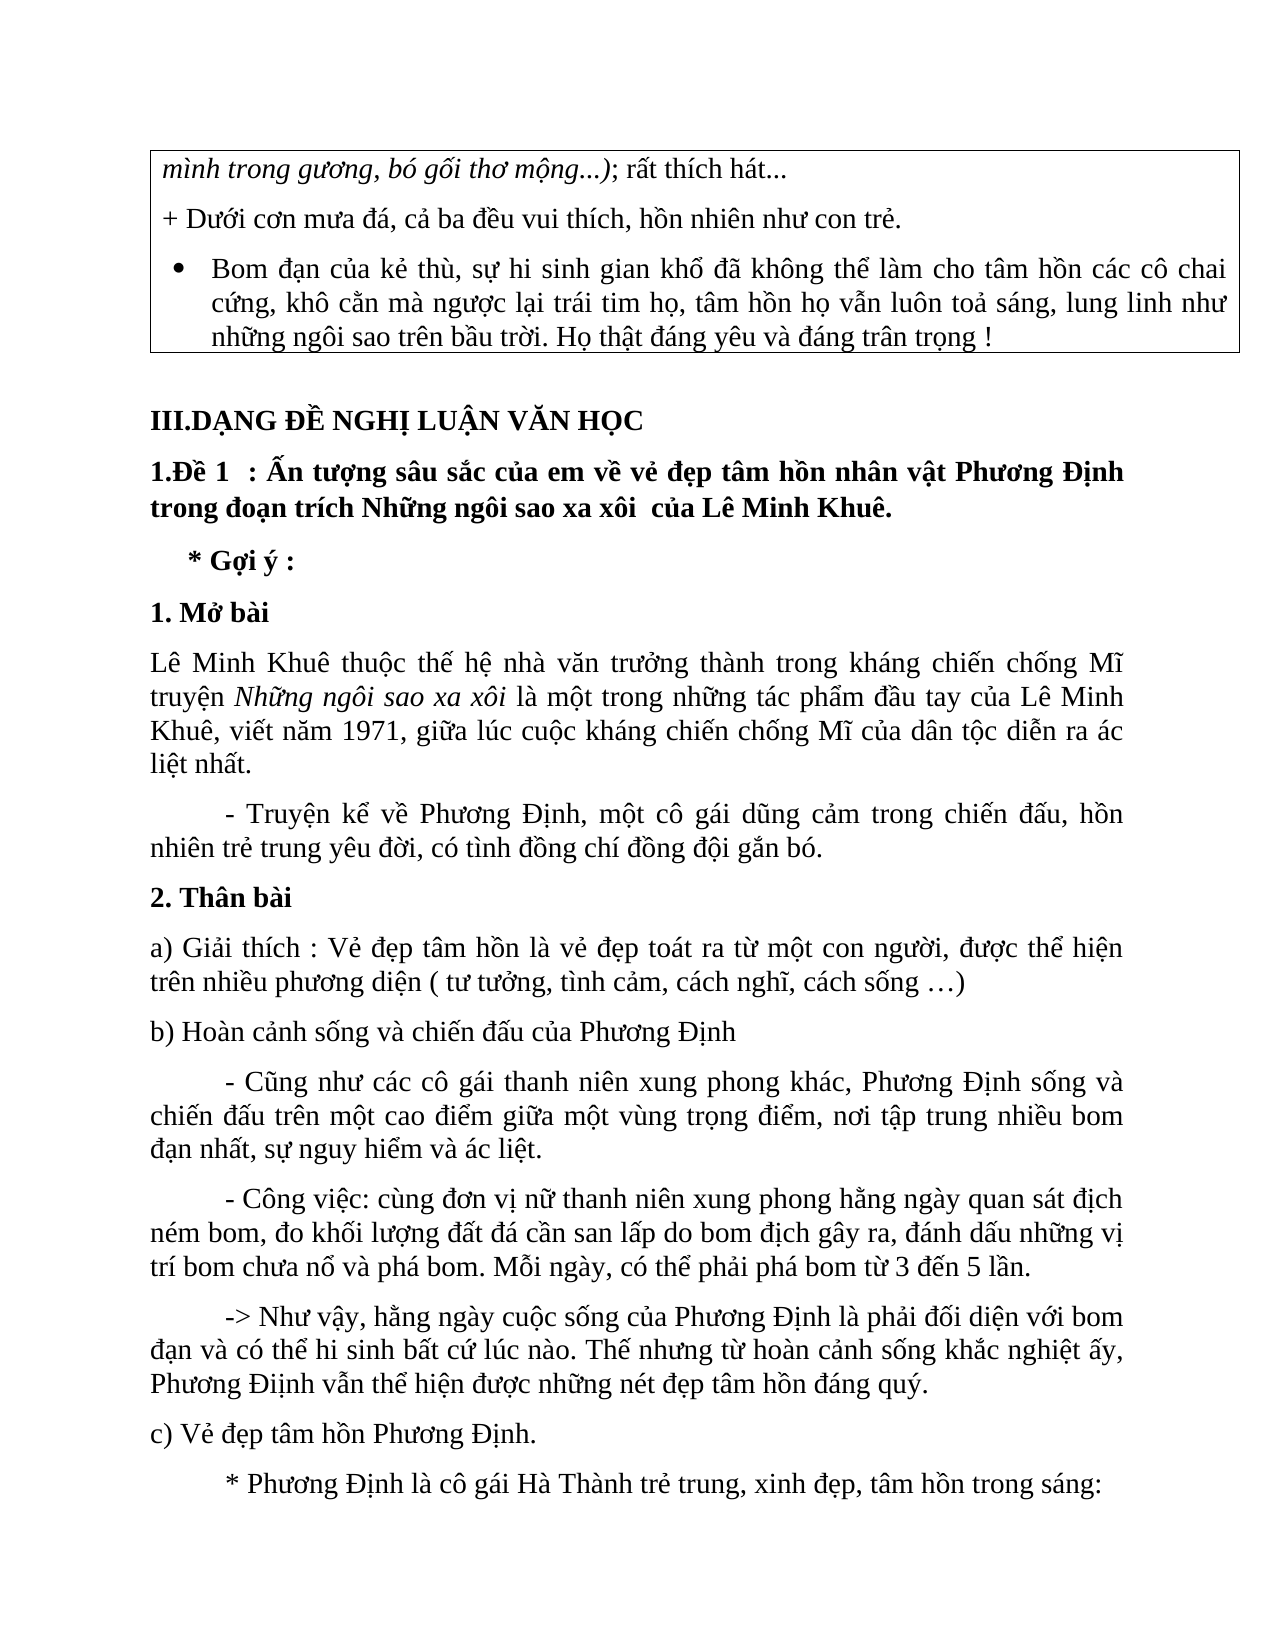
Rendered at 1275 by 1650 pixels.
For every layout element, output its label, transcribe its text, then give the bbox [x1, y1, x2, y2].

text 1. Mở bài [150, 595, 1125, 629]
text III.DẠNG ĐỀ NGHỊ LUẬN VĂN HỌC [150, 403, 1125, 437]
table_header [151, 151, 1239, 352]
text 2. Thân bài [150, 880, 1125, 914]
text c) Vẻ đẹp tâm hồn Phương Định. [150, 1416, 1125, 1450]
text a) Giải thích : Vẻ đẹp tâm hồn là vẻ đẹp toát ra từ một con người, được thể hiện trên nhiều phương diện ( tư tưởng, tình cảm, cách nghĩ, cách sống …) [150, 930, 1125, 997]
text * Gợi ý : [187, 543, 1125, 576]
text * Phương Định là cô gái Hà Thành trẻ trung, xinh đẹp, tâm hồn trong sáng: [150, 1466, 1125, 1500]
text b) Hoàn cảnh sống và chiến đấu của Phương Định [150, 1014, 1125, 1048]
text 1.Đề 1 : Ấn tượng sâu sắc của em về vẻ đẹp tâm hồn nhân vật Phương Định trong đoạn trích Những ngôi sao xa xôi của Lê Minh Khuê. [150, 454, 1125, 523]
text Lê Minh Khuê thuộc thế hệ nhà văn trưởng thành trong kháng chiến chống Mĩ truyện Những ngôi sao xa xôi là một trong những tác phẩm đầu tay của Lê Minh Khuê, viết năm 1971, giữa lúc cuộc kháng chiến chống Mĩ của dân tộc diễn ra ác liệt nhất. [150, 646, 1125, 780]
text - Công việc: cùng đơn vị nữ thanh niên xung phong hằng ngày quan sát địch ném bom, đo khối lượng đất đá cần san lấp do bom địch gây ra, đánh dấu những vị trí bom chưa nổ và phá bom. Mỗi ngày, có thể phải phá bom từ 3 đến 5 lần. [150, 1182, 1125, 1282]
text - Truyện kể về Phương Định, một cô gái dũng cảm trong chiến đấu, hồn nhiên trẻ trung yêu đời, có tình đồng chí đồng đội gắn bó. [150, 796, 1125, 863]
text - Cũng như các cô gái thanh niên xung phong khác, Phương Định sống và chiến đấu trên một cao điểm giữa một vùng trọng điểm, nơi tập trung nhiều bom đạn nhất, sự nguy hiểm và ác liệt. [150, 1064, 1125, 1165]
text -> Như vậy, hằng ngày cuộc sống của Phương Định là phải đối diện với bom đạn và có thể hi sinh bất cứ lúc nào. Thế nhưng từ hoàn cảnh sống khắc nghiệt ấy, Phương Điịnh vẫn thể hiện được những nét đẹp tâm hồn đáng quý. [150, 1299, 1125, 1399]
